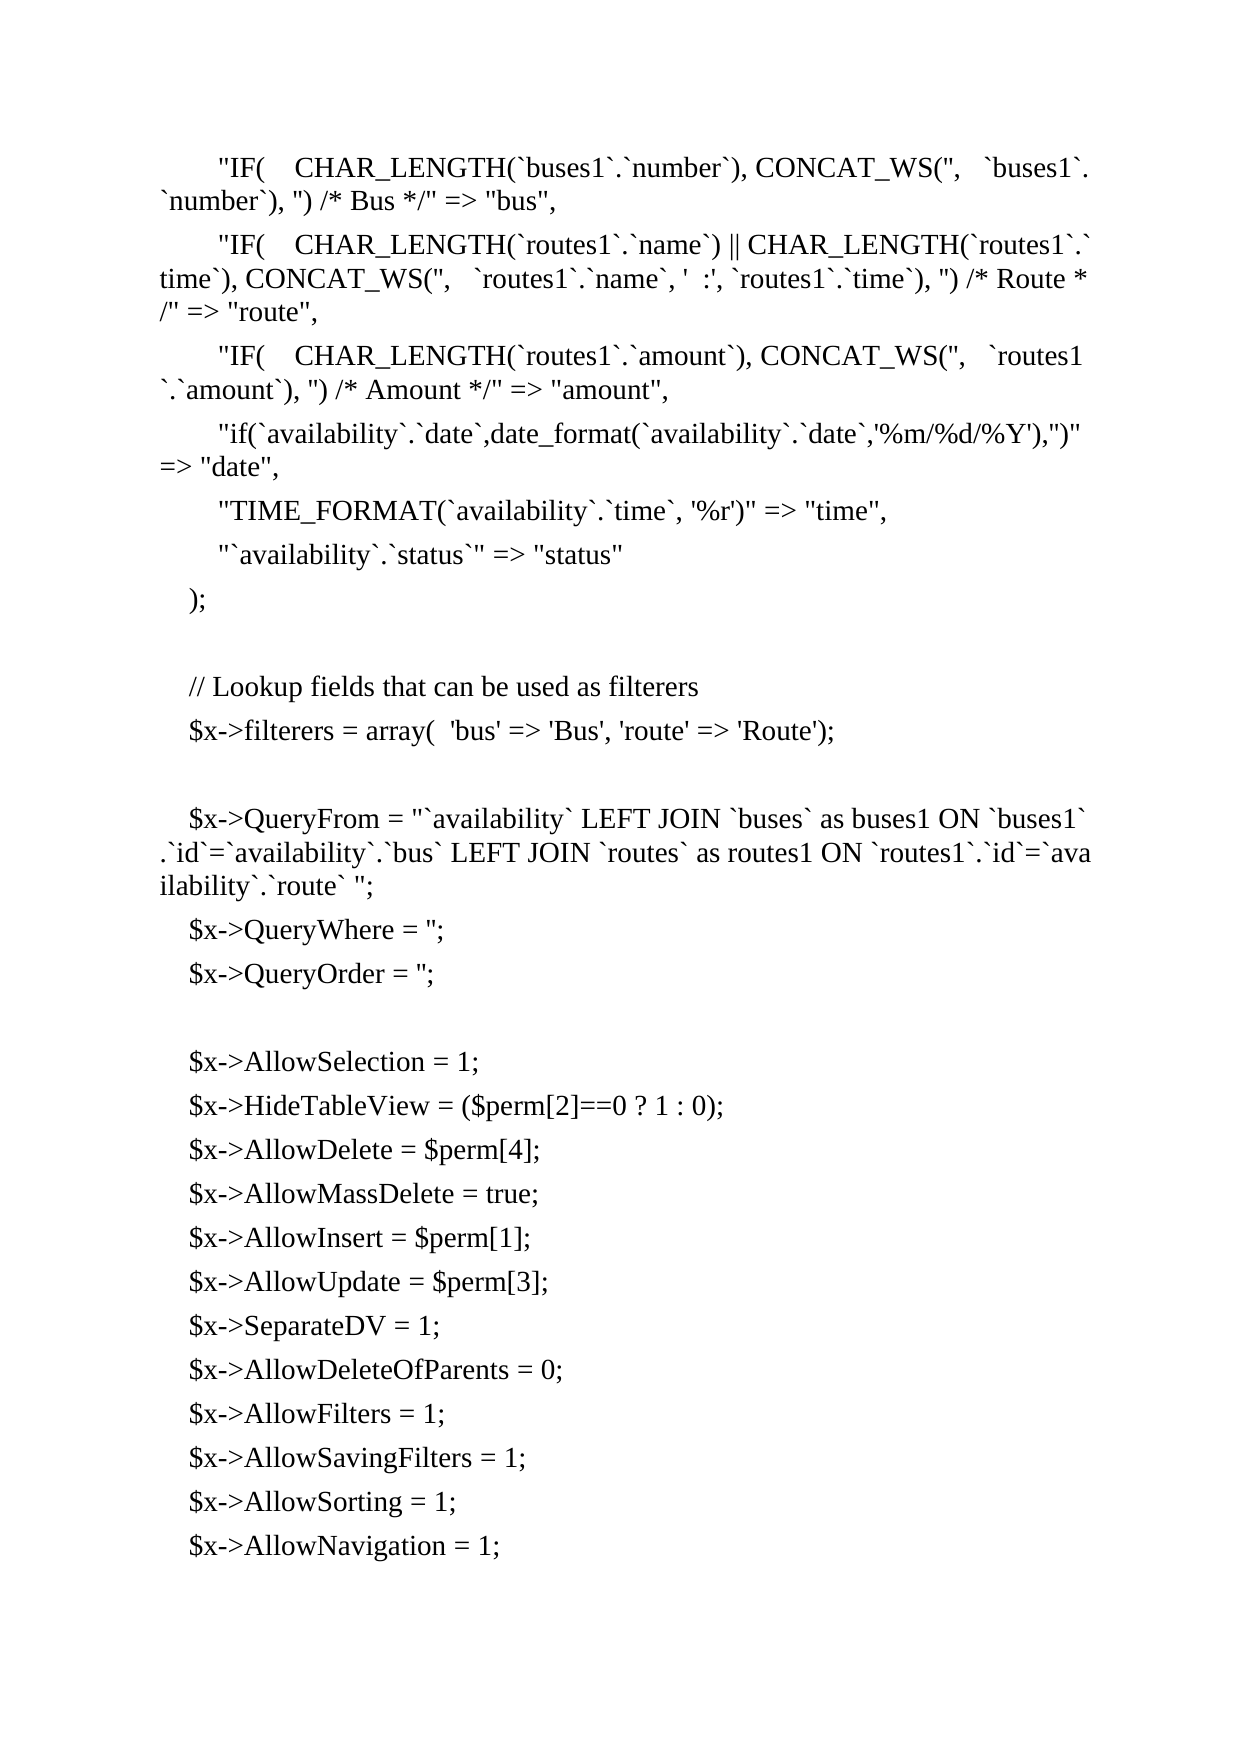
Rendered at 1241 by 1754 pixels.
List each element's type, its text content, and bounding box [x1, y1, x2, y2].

text $x->AllowSavingFilters = 1; [159, 1440, 1093, 1473]
text $x->AllowNavigation = 1; [159, 1528, 1093, 1561]
text // Lookup fields that can be used as filterers [159, 669, 1093, 703]
text $x->QueryWhere = ''; [159, 912, 1093, 946]
text $x->AllowMassDelete = true; [159, 1176, 1093, 1209]
text $x->HideTableView = ($perm[2]==0 ? 1 : 0); [159, 1088, 1093, 1122]
text ); [159, 581, 1093, 615]
text $x->AllowDelete = $perm[4]; [159, 1132, 1093, 1166]
text "if(`availability`.`date`,date_format(`availability`.`date`,'%m/%d/%Y'),'')" => "date", [159, 416, 1093, 483]
text $x->AllowSorting = 1; [159, 1484, 1093, 1517]
text $x->SeparateDV = 1; [159, 1308, 1093, 1341]
text "`availability`.`status`" => "status" [159, 537, 1093, 571]
text "IF( CHAR_LENGTH(`buses1`.`number`), CONCAT_WS('', `buses1`.`number`), '') /* Bus */" => "bus", [159, 150, 1093, 217]
text "TIME_FORMAT(`availability`.`time`, '%r')" => "time", [159, 493, 1093, 527]
text $x->QueryFrom = "`availability` LEFT JOIN `buses` as buses1 ON `buses1`.`id`=`availability`.`bus` LEFT JOIN `routes` as routes1 ON `routes1`.`id`=`availability`.`route` "; [159, 801, 1093, 902]
text $x->AllowSelection = 1; [159, 1044, 1093, 1078]
text $x->filterers = array( 'bus' => 'Bus', 'route' => 'Route'); [159, 713, 1093, 747]
text "IF( CHAR_LENGTH(`routes1`.`name`) || CHAR_LENGTH(`routes1`.`time`), CONCAT_WS('', `routes1`.`name`, ' :', `routes1`.`time`), '') /* Route */" => "route", [159, 227, 1093, 328]
text $x->QueryOrder = ''; [159, 956, 1093, 990]
text "IF( CHAR_LENGTH(`routes1`.`amount`), CONCAT_WS('', `routes1`.`amount`), '') /* Amount */" => "amount", [159, 338, 1093, 406]
text $x->AllowFilters = 1; [159, 1396, 1093, 1429]
text $x->AllowInsert = $perm[1]; [159, 1220, 1093, 1253]
text $x->AllowDeleteOfParents = 0; [159, 1352, 1093, 1385]
text $x->AllowUpdate = $perm[3]; [159, 1264, 1093, 1297]
